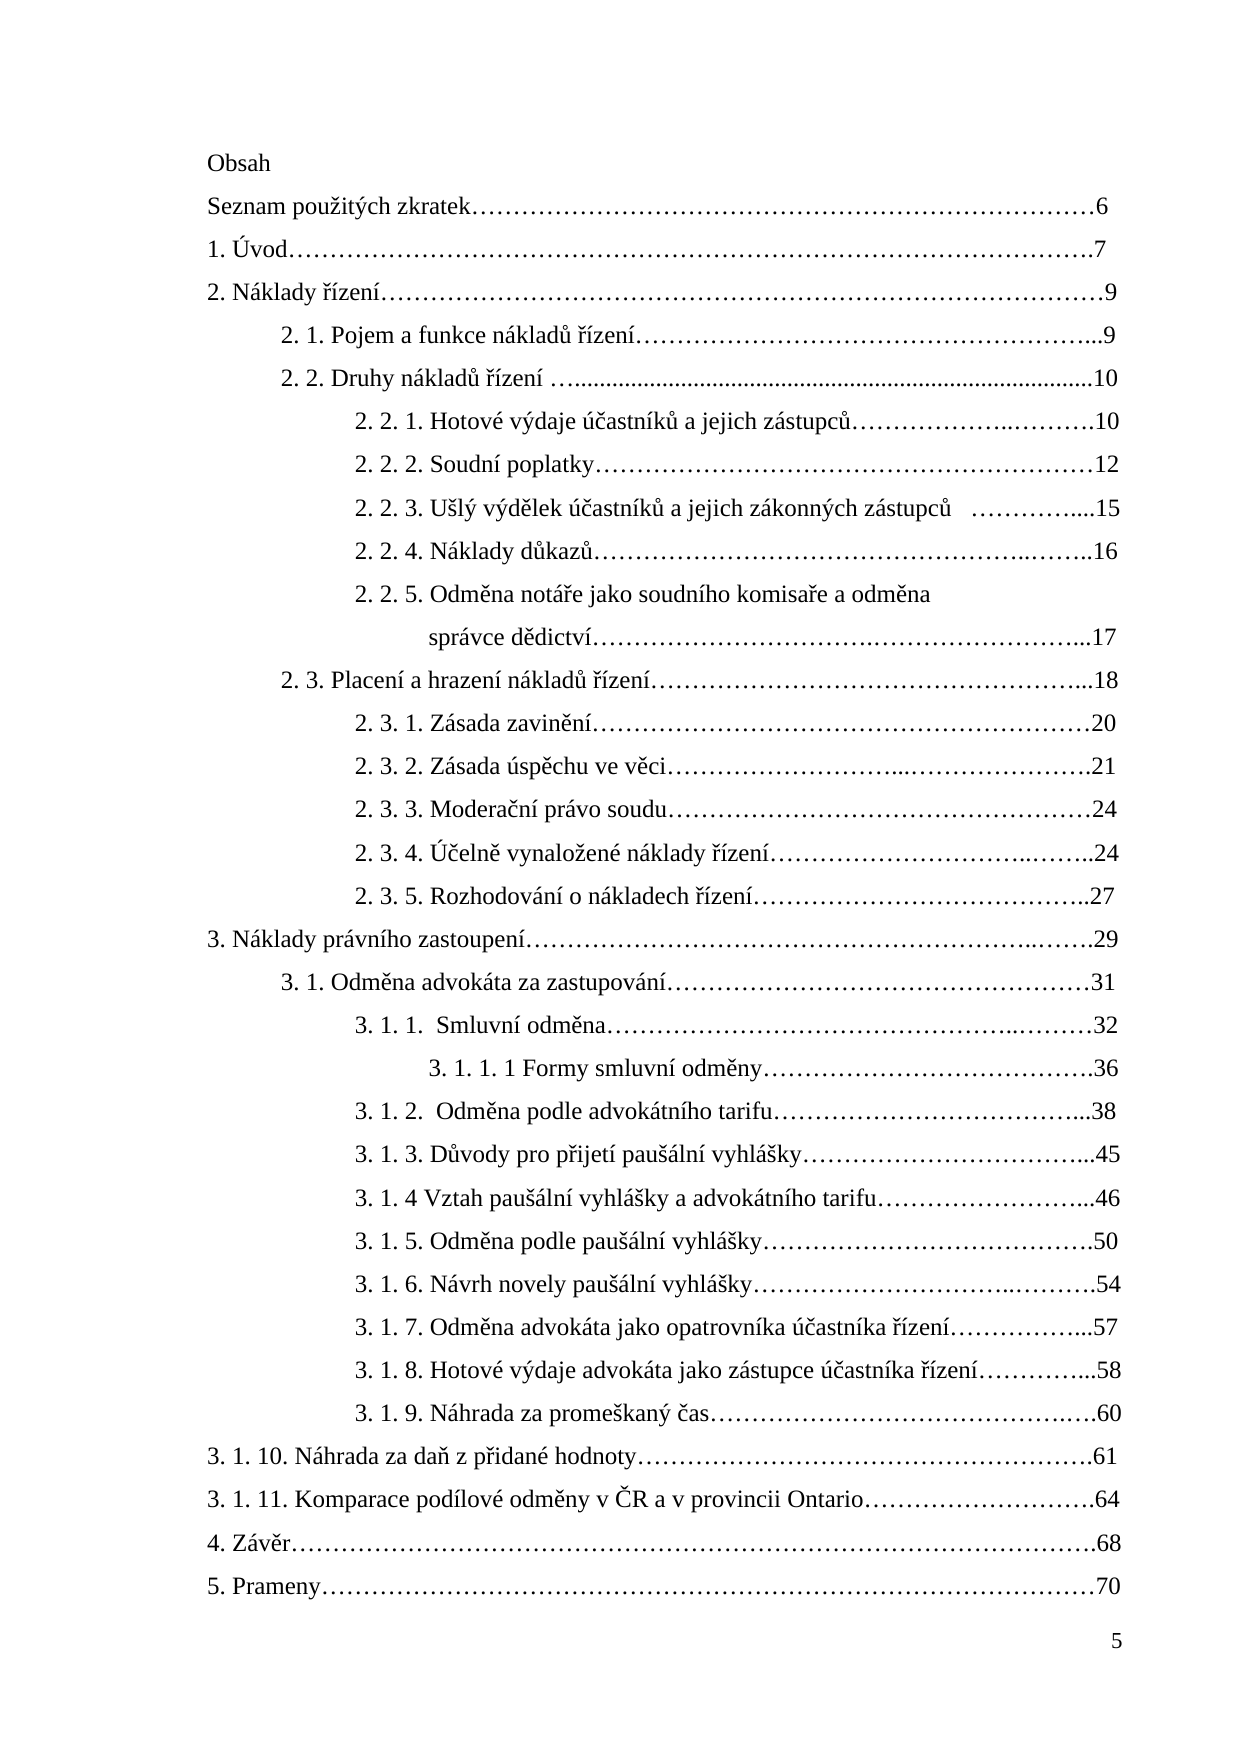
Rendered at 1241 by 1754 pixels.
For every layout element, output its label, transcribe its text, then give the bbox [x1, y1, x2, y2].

text 3. 1. 5. Odměna podle paušální vyhlášky………………………………….50 [207, 1226, 1122, 1254]
text 3. 1. 10. Náhrada za daň z přidané hodnoty……………………………………………….61 [207, 1441, 1122, 1470]
text 5. Prameny…………………………………………………………………………………70 [207, 1571, 1122, 1599]
text 2. 2. 3. Ušlý výdělek účastníků a jejich zákonných zástupců …………....15 [207, 493, 1122, 521]
text 3. 1. 11. Komparace podílové odměny v ČR a v provincii Ontario……………………….64 [207, 1484, 1122, 1513]
text 2. 3. Placení a hrazení nákladů řízení……………………………………………...18 [207, 665, 1122, 694]
text Obsah [207, 148, 1122, 176]
text 1. Úvod…………………………………………………………………………………….7 [207, 234, 1122, 263]
text 3. 1. 1. 1 Formy smluvní odměny………………………………….36 [207, 1053, 1122, 1082]
text správce dědictví…………………………….……………………...17 [354, 622, 1122, 651]
text 2. 2. 1. Hotové výdaje účastníků a jejich zástupců………………..……….10 [207, 406, 1122, 435]
text 2. 3. 4. Účelně vynaložené náklady řízení…………………………..……..24 [207, 838, 1122, 866]
text 2. 1. Pojem a funkce nákladů řízení………………………………………………...9 [207, 320, 1122, 349]
text 4. Závěr…………………………………………………………………………………….68 [207, 1528, 1122, 1556]
text 2. 3. 3. Moderační právo soudu……………………………………………24 [207, 794, 1122, 823]
text 3. 1. 9. Náhrada za promeškaný čas…………………………………….….60 [207, 1398, 1122, 1427]
text 3. 1. 1. Smluvní odměna…………………………………………..………32 [207, 1010, 1122, 1039]
text 3. 1. 3. Důvody pro přijetí paušální vyhlášky……………………………...45 [207, 1139, 1122, 1168]
text 3. 1. 2. Odměna podle advokátního tarifu………………………………...38 [207, 1096, 1122, 1125]
text 2. 2. 4. Náklady důkazů……………………………………………..……..16 [207, 536, 1122, 564]
text 3. 1. 6. Návrh novely paušální vyhlášky…………………………..……….54 [207, 1269, 1122, 1298]
text Seznam použitých zkratek…………………………………………………………………6 [207, 191, 1122, 219]
text 3. 1. 8. Hotové výdaje advokáta jako zástupce účastníka řízení…………...58 [207, 1355, 1122, 1384]
text 3. Náklady právního zastoupení……………………………………………………..…….29 [207, 924, 1122, 953]
text 2. 2. Druhy nákladů řízení …...................................................................................10 [207, 363, 1122, 392]
text 3. 1. Odměna advokáta za zastupování……………………………………………31 [207, 967, 1122, 996]
text 2. Náklady řízení……………………………………………………………………………9 [207, 277, 1122, 306]
text 2. 2. 5. Odměna notáře jako soudního komisaře a odměna [354, 579, 1122, 608]
text 2. 3. 2. Zásada úspěchu ve věci………………………...………………….21 [207, 751, 1122, 780]
text 2. 3. 5. Rozhodování o nákladech řízení…………………………………..27 [207, 881, 1122, 909]
text 2. 2. 2. Soudní poplatky……………………………………………………12 [207, 449, 1122, 478]
text 3. 1. 4 Vztah paušální vyhlášky a advokátního tarifu……………………...46 [207, 1183, 1122, 1211]
text 2. 3. 1. Zásada zavinění……………………………………………………20 [207, 708, 1122, 737]
text 3. 1. 7. Odměna advokáta jako opatrovníka účastníka řízení……………...57 [207, 1312, 1122, 1341]
